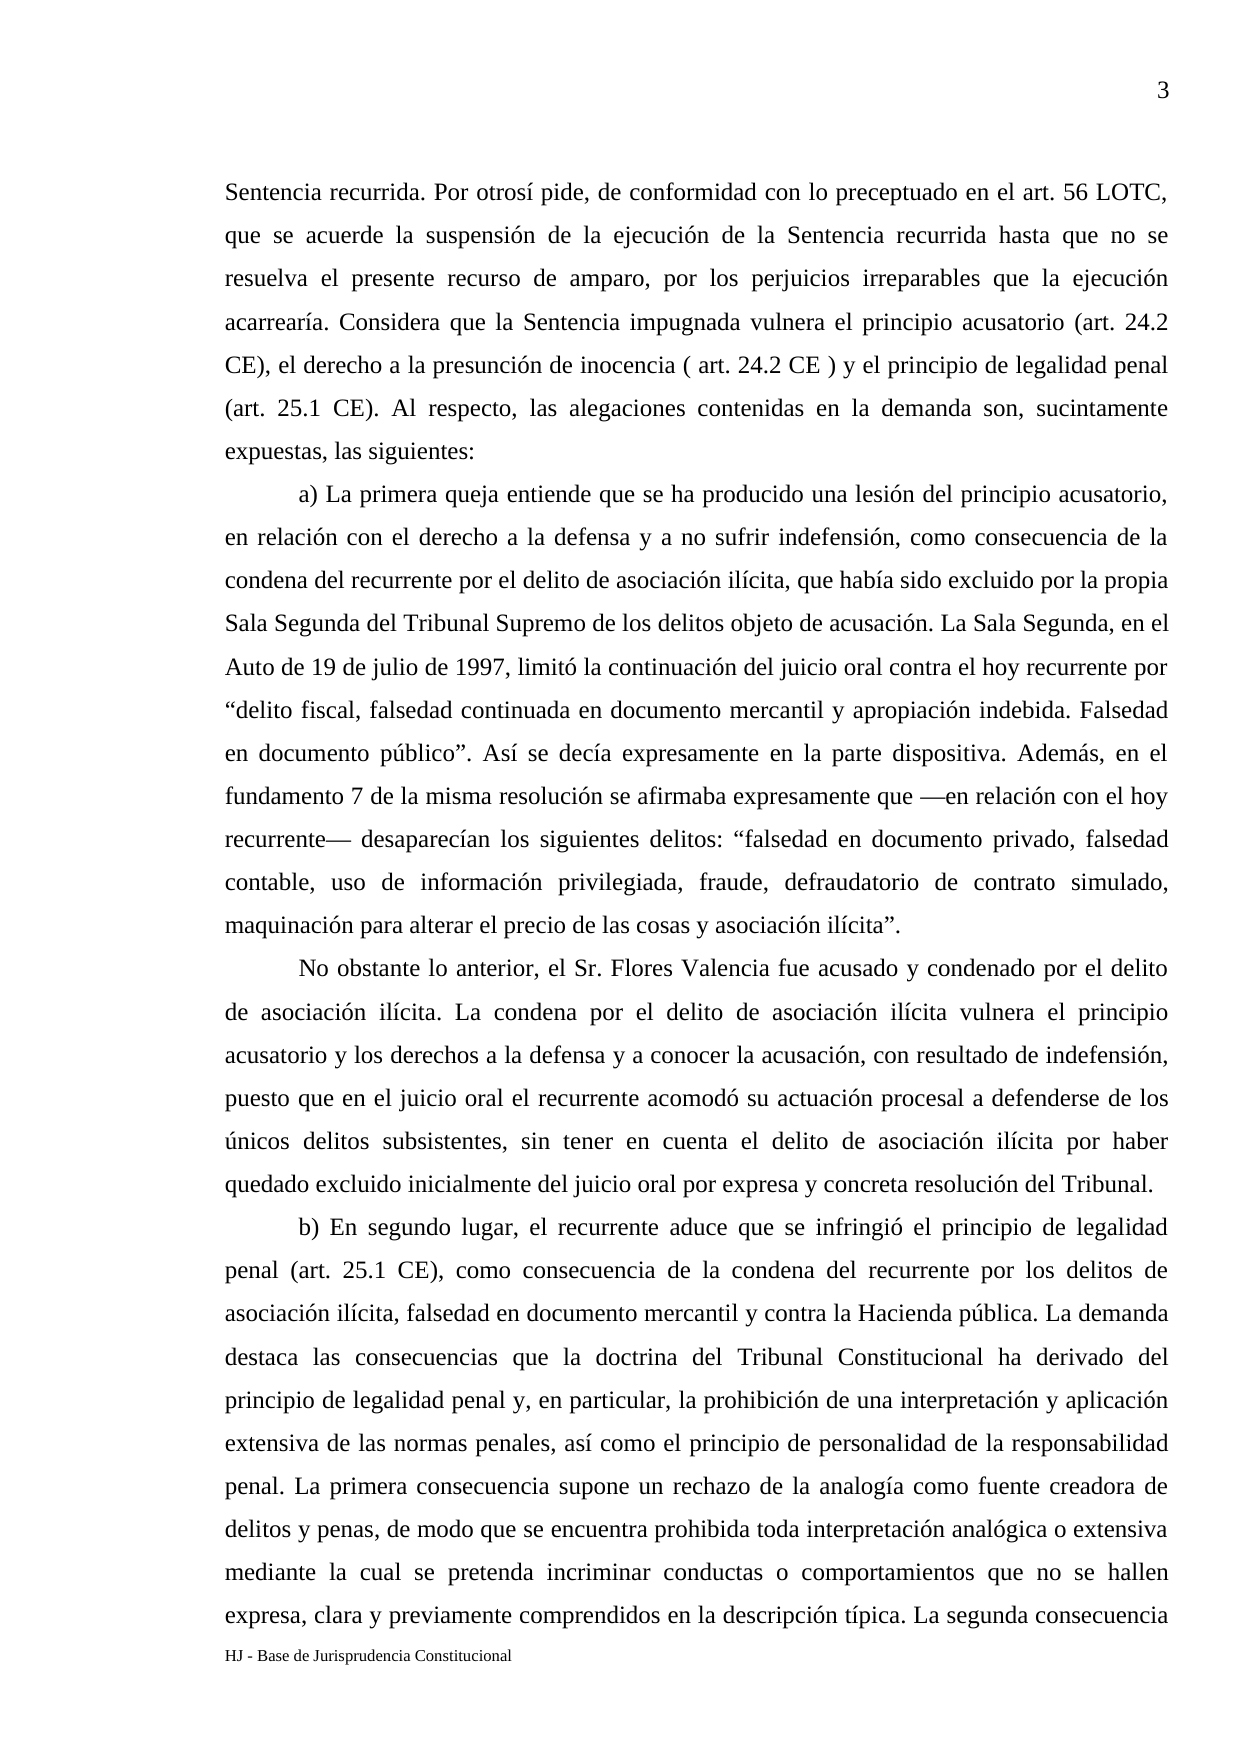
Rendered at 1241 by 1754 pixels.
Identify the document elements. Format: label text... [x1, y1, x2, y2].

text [224, 177, 1169, 465]
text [224, 1212, 1169, 1629]
text No obstante lo anterior, el Sr. Flores Valencia fue acusado y condenado por el delito de asociación ilícita. La condena por el delito de asociación ilícita vulnera el principio acusatorio y los derechos a la defensa y a conocer la acusación, con resultado de indefensión, puesto que en el juicio oral el recurrente acomodó su actuación procesal a defenderse de los únicos delitos subsistentes, sin tener en cuenta el delito de asociación ilícita por haber quedado excluido inicialmente del juicio oral por expresa y concreta resolución del Tribunal. [224, 953, 1169, 1198]
text a) La primera queja entiende que se ha producido una lesión del principio acusatorio, en relación con el derecho a la defensa y a no sufrir indefensión, como consecuencia de la condena del recurrente por el delito de asociación ilícita, que había sido excluido por la propia Sala Segunda del Tribunal Supremo de los delitos objeto de acusación. La Sala Segunda, en el Auto de 19 de julio de 1997, limitó la continuación del juicio oral contra el hoy recurrente por “delito fiscal, falsedad continuada en documento mercantil y apropiación indebida. Falsedad en documento público”. Así se decía expresamente en la parte dispositiva. Además, en el fundamento 7 de la misma resolución se afirmaba expresamente que —en relación con el hoy recurrente— desaparecían los siguientes delitos: “falsedad en documento privado, falsedad contable, uso de información privilegiada, fraude, defraudatorio de contrato simulado, maquinación para alterar el precio de las cosas y asociación ilícita”. [224, 479, 1169, 939]
